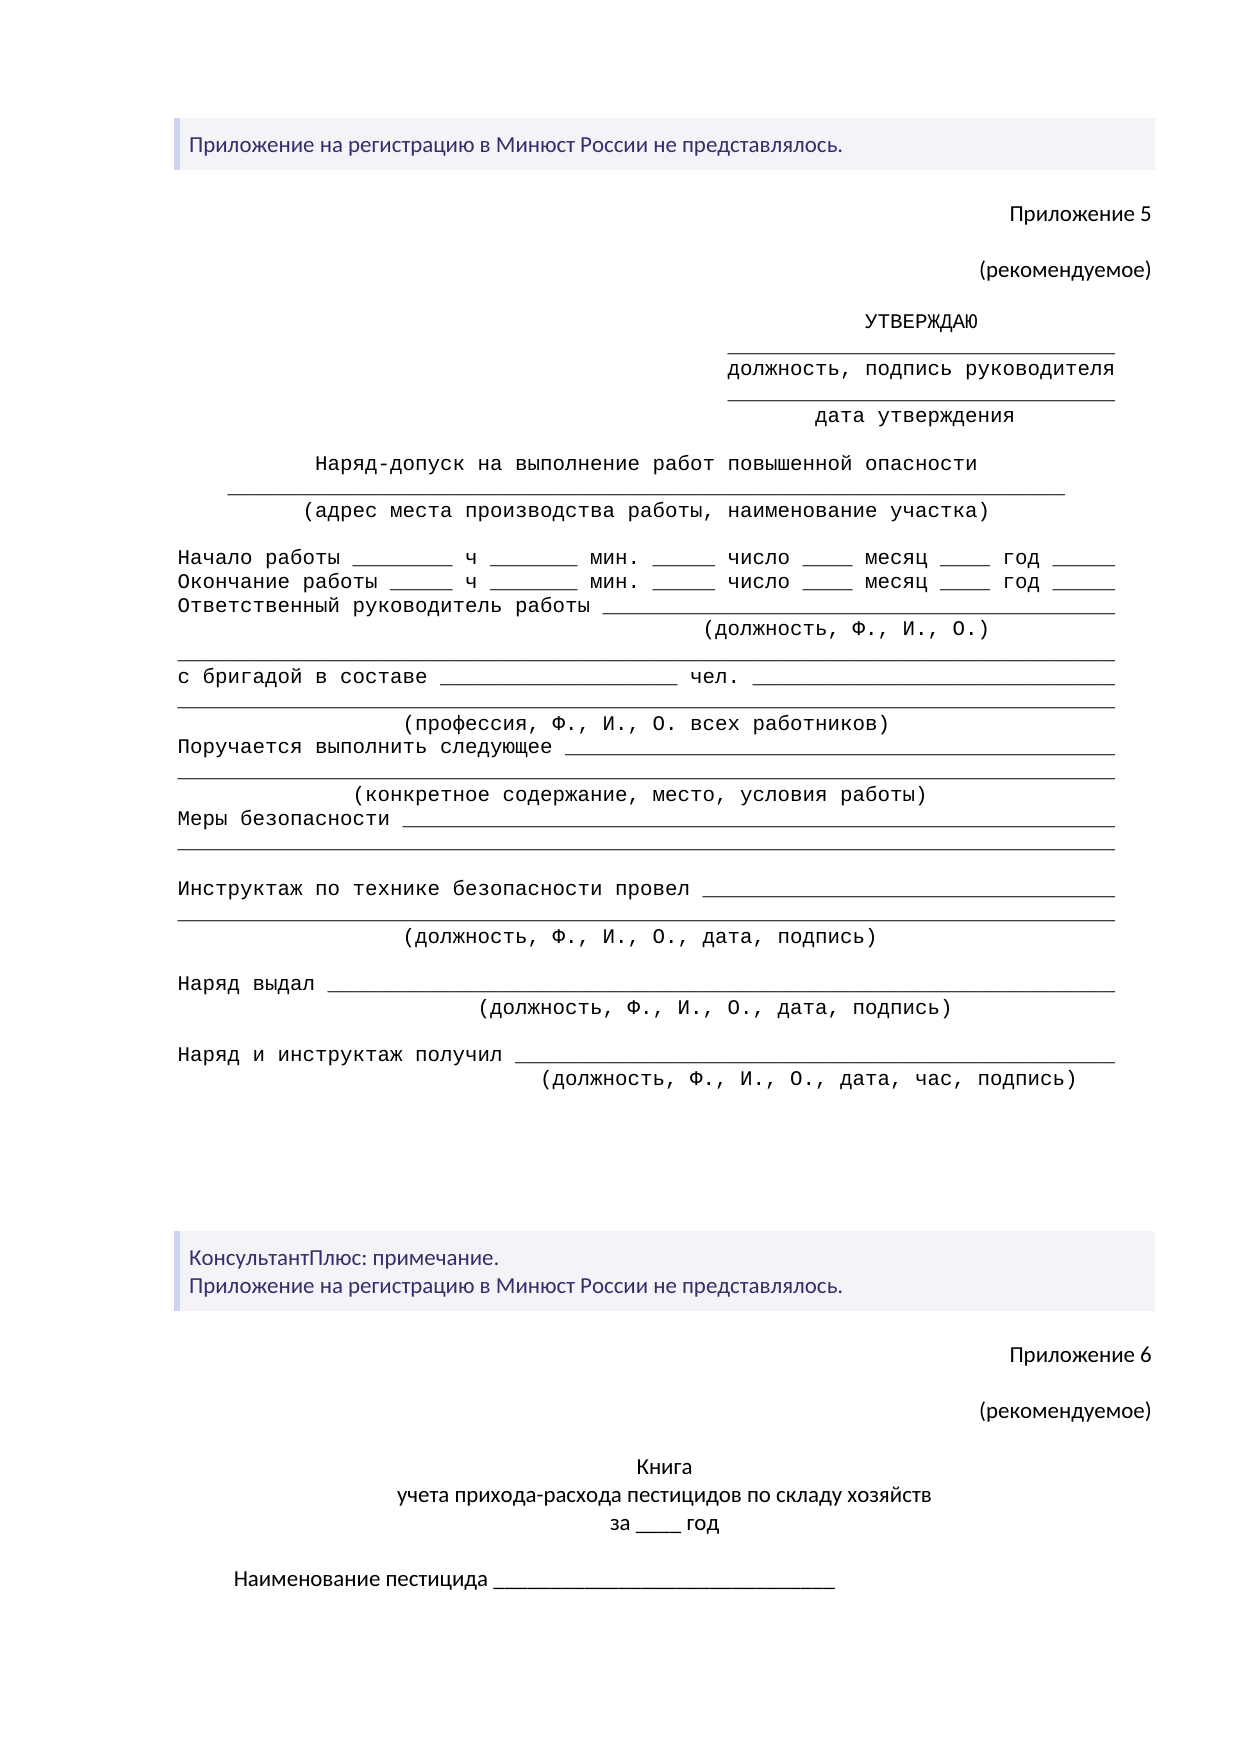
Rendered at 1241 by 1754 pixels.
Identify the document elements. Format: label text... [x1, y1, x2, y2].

text Меры безопасности _________________________________________________________ [177, 807, 1152, 831]
text (рекомендуемое) [177, 255, 1152, 283]
text УТВЕРЖДАЮ [177, 311, 1152, 334]
text ___________________________________________________________________ [177, 476, 1152, 500]
text ___________________________________________________________________________ [177, 689, 1152, 713]
text (рекомендуемое) [177, 1396, 1152, 1424]
text за ____ год [177, 1508, 1152, 1536]
text (адрес места производства работы, наименование участка) [177, 500, 1152, 524]
table_header КонсультантПлюс: примечание. Приложение на регистрацию в Минюст России не представлялось. [180, 1231, 1149, 1311]
text с бригадой в составе ___________________ чел. _____________________________ [177, 666, 1152, 689]
text Поручается выполнить следующее ____________________________________________ [177, 737, 1152, 760]
text Инструктаж по технике безопасности провел _________________________________ [177, 878, 1152, 902]
text Наряд-допуск на выполнение работ повышенной опасности [177, 453, 1152, 476]
text ___________________________________________________________________________ [177, 831, 1152, 855]
text _______________________________ [177, 382, 1152, 406]
text должность, подпись руководителя [177, 358, 1152, 382]
text учета прихода-расхода пестицидов по складу хозяйств [177, 1480, 1152, 1508]
text Наряд выдал _______________________________________________________________ [177, 973, 1152, 997]
text (должность, Ф., И., О.) [177, 618, 1152, 642]
text Наряд и инструктаж получил ________________________________________________ [177, 1044, 1152, 1068]
text Приложение 5 [177, 199, 1152, 227]
text ___________________________________________________________________________ [177, 902, 1152, 926]
text (должность, Ф., И., О., дата, час, подпись) [177, 1068, 1152, 1091]
text (должность, Ф., И., О., дата, подпись) [177, 997, 1152, 1020]
text ___________________________________________________________________________ [177, 760, 1152, 784]
text Наименование пестицида ______________________________ [177, 1564, 1152, 1592]
text _______________________________ [177, 334, 1152, 358]
text (профессия, Ф., И., О. всех работников) [177, 713, 1152, 737]
text Приложение 6 [177, 1340, 1152, 1368]
text Книга [177, 1452, 1152, 1480]
text (конкретное содержание, место, условия работы) [177, 784, 1152, 807]
text Ответственный руководитель работы _________________________________________ [177, 595, 1152, 618]
text Начало работы ________ ч _______ мин. _____ число ____ месяц ____ год _____ [177, 547, 1152, 571]
text (должность, Ф., И., О., дата, подпись) [177, 926, 1152, 949]
text ___________________________________________________________________________ [177, 642, 1152, 666]
text Окончание работы _____ ч _______ мин. _____ число ____ месяц ____ год _____ [177, 571, 1152, 595]
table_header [180, 118, 1149, 170]
text дата утверждения [177, 406, 1152, 429]
